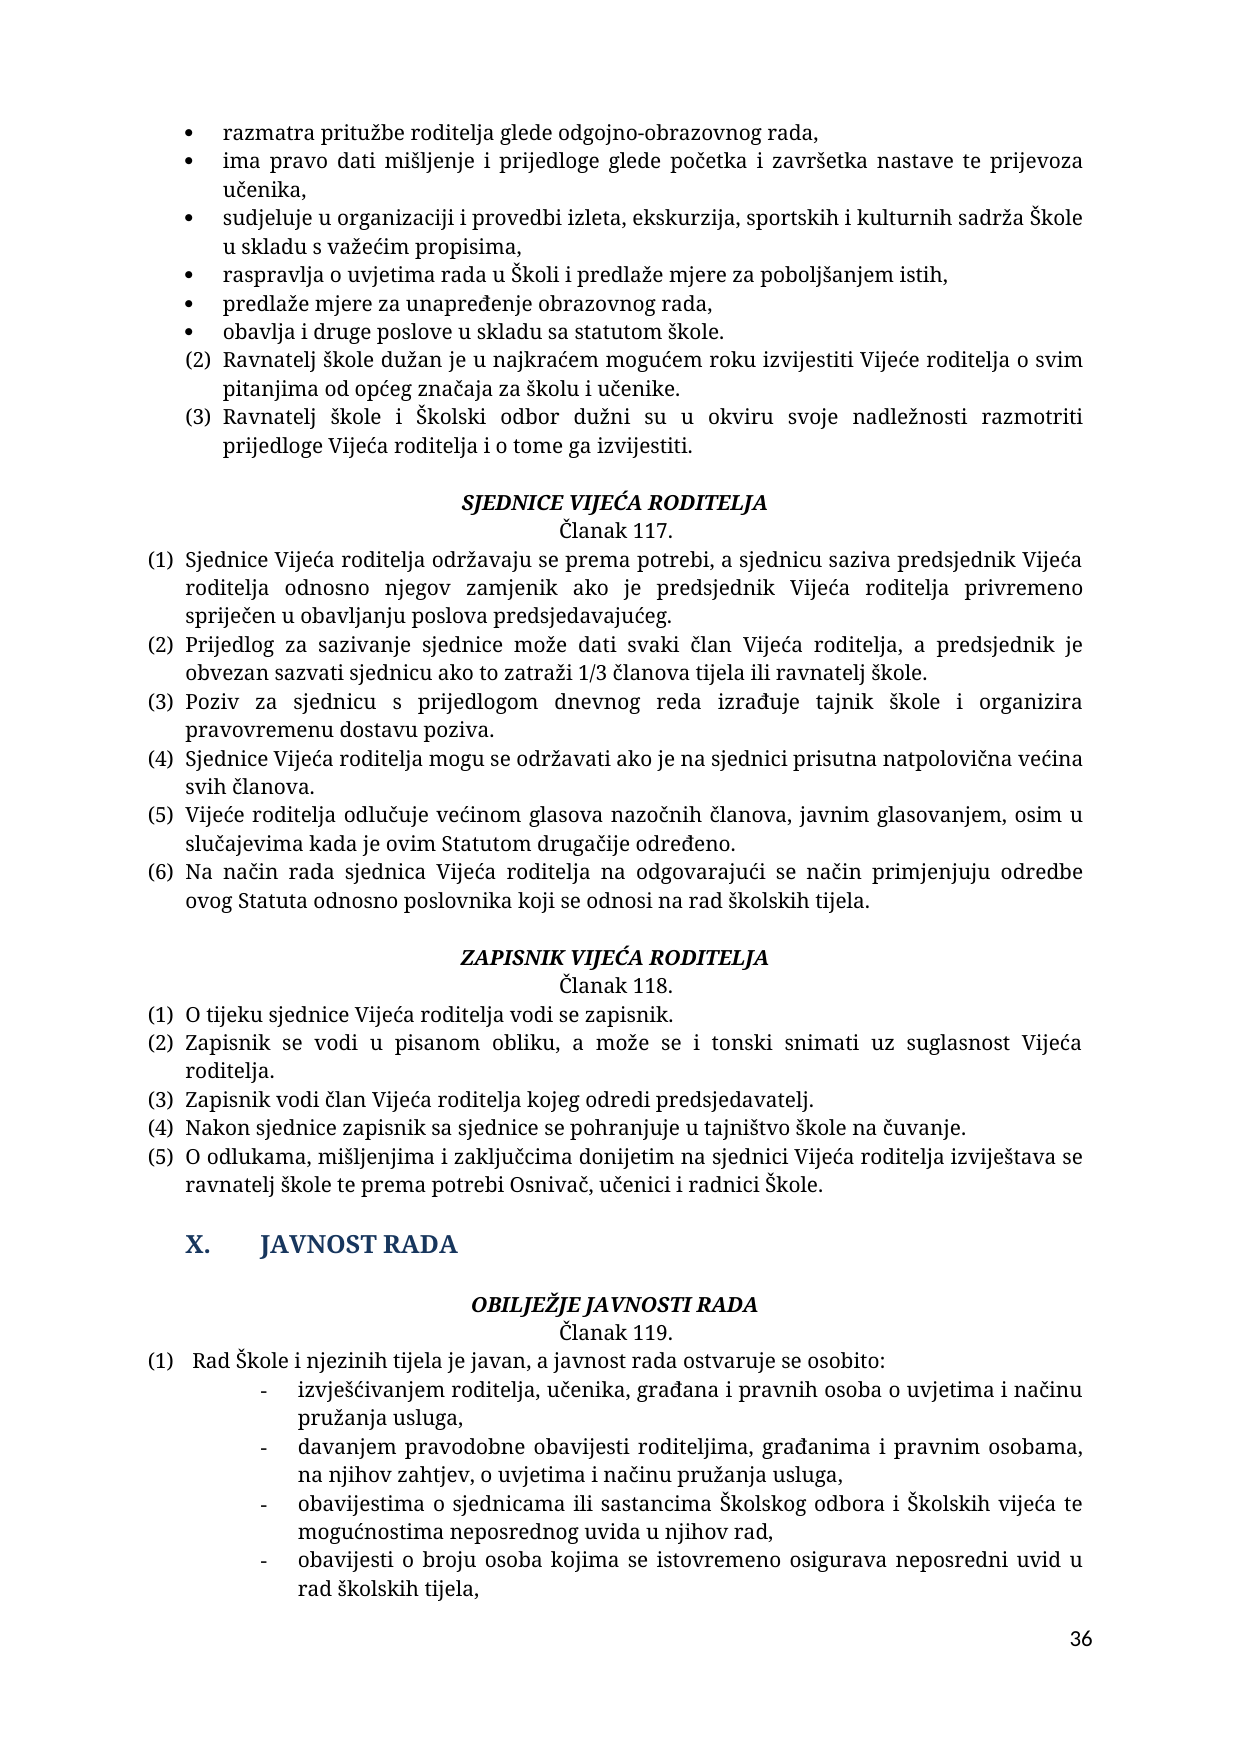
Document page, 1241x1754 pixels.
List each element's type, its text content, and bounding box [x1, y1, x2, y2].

text Članak 118. [148, 971, 1084, 1000]
list ima pravo dati mišljenje i prijedloge glede početka i završetka nastave te prijevoza učenika, [185, 147, 1084, 203]
list raspravlja o uvjetima rada u Školi i predlaže mjere za poboljšanjem istih, [185, 260, 1084, 289]
text OBILJEŽJE JAVNOSTI RADA [148, 1290, 1084, 1318]
list predlaže mjere za unapređenje obrazovnog rada, [185, 289, 1084, 317]
list obavijesti o broju osoba kojima se istovremeno osigurava neposredni uvid u rad školskih tijela, [260, 1546, 1084, 1602]
list O tijeku sjednice Vijeća roditelja vodi se zapisnik. [148, 1000, 1084, 1028]
list izvješćivanjem roditelja, učenika, građana i pravnih osoba o uvjetima i načinu pružanja usluga, [260, 1375, 1084, 1432]
list obavlja i druge poslove u skladu sa statutom škole. [185, 317, 1084, 346]
list Sjednice Vijeća roditelja održavaju se prema potrebi, a sjednicu saziva predsjednik Vijeća roditelja odnosno njegov zamjenik ako je predsjednik Vijeća roditelja privremeno spriječen u obavljanju poslova predsjedavajućeg. [148, 545, 1084, 630]
list O odlukama, mišljenjima i zaključcima donijetim na sjednici Vijeća roditelja izviještava se ravnatelj škole te prema potrebi Osnivač, učenici i radnici Škole. [148, 1142, 1084, 1199]
subtitle JAVNOST RADA [185, 1227, 1092, 1261]
list Ravnatelj škole dužan je u najkraćem mogućem roku izvijestiti Vijeće roditelja o svim pitanjima od općeg značaja za školu i učenike. [185, 346, 1084, 402]
text Članak 117. [148, 516, 1084, 545]
list Poziv za sjednicu s prijedlogom dnevnog reda izrađuje tajnik škole i organizira pravovremenu dostavu poziva. [148, 687, 1084, 744]
list Na način rada sjednica Vijeća roditelja na odgovarajući se način primjenjuju odredbe ovog Statuta odnosno poslovnika koji se odnosi na rad školskih tijela. [148, 857, 1084, 914]
list sudjeluje u organizaciji i provedbi izleta, ekskurzija, sportskih i kulturnih sadrža Škole u skladu s važećim propisima, [185, 203, 1084, 260]
text Članak 119. [148, 1318, 1084, 1347]
list Rad Škole i njezinih tijela je javan, a javnost rada ostvaruje se osobito: [148, 1347, 1084, 1375]
text ZAPISNIK VIJEĆA RODITELJA [148, 943, 1084, 971]
list Vijeće roditelja odlučuje većinom glasova nazočnih članova, javnim glasovanjem, osim u slučajevima kada je ovim Statutom drugačije određeno. [148, 801, 1084, 857]
text SJEDNICE VIJEĆA RODITELJA [148, 488, 1084, 516]
list Zapisnik se vodi u pisanom obliku, a može se i tonski snimati uz suglasnost Vijeća roditelja. [148, 1028, 1084, 1085]
list razmatra pritužbe roditelja glede odgojno-obrazovnog rada, [185, 118, 1084, 147]
list Zapisnik vodi član Vijeća roditelja kojeg odredi predsjedavatelj. [148, 1085, 1084, 1113]
list Ravnatelj škole i Školski odbor dužni su u okviru svoje nadležnosti razmotriti prijedloge Vijeća roditelja i o tome ga izvijestiti. [185, 402, 1084, 459]
list obavijestima o sjednicama ili sastancima Školskog odbora i Školskih vijeća te mogućnostima neposrednog uvida u njihov rad, [260, 1489, 1084, 1546]
list Nakon sjednice zapisnik sa sjednice se pohranjuje u tajništvo škole na čuvanje. [148, 1113, 1084, 1142]
list Sjednice Vijeća roditelja mogu se održavati ako je na sjednici prisutna natpolovična većina svih članova. [148, 744, 1084, 801]
list Prijedlog za sazivanje sjednice može dati svaki član Vijeća roditelja, a predsjednik je obvezan sazvati sjednicu ako to zatraži 1/3 članova tijela ili ravnatelj škole. [148, 630, 1084, 687]
list davanjem pravodobne obavijesti roditeljima, građanima i pravnim osobama, na njihov zahtjev, o uvjetima i načinu pružanja usluga, [260, 1432, 1084, 1489]
